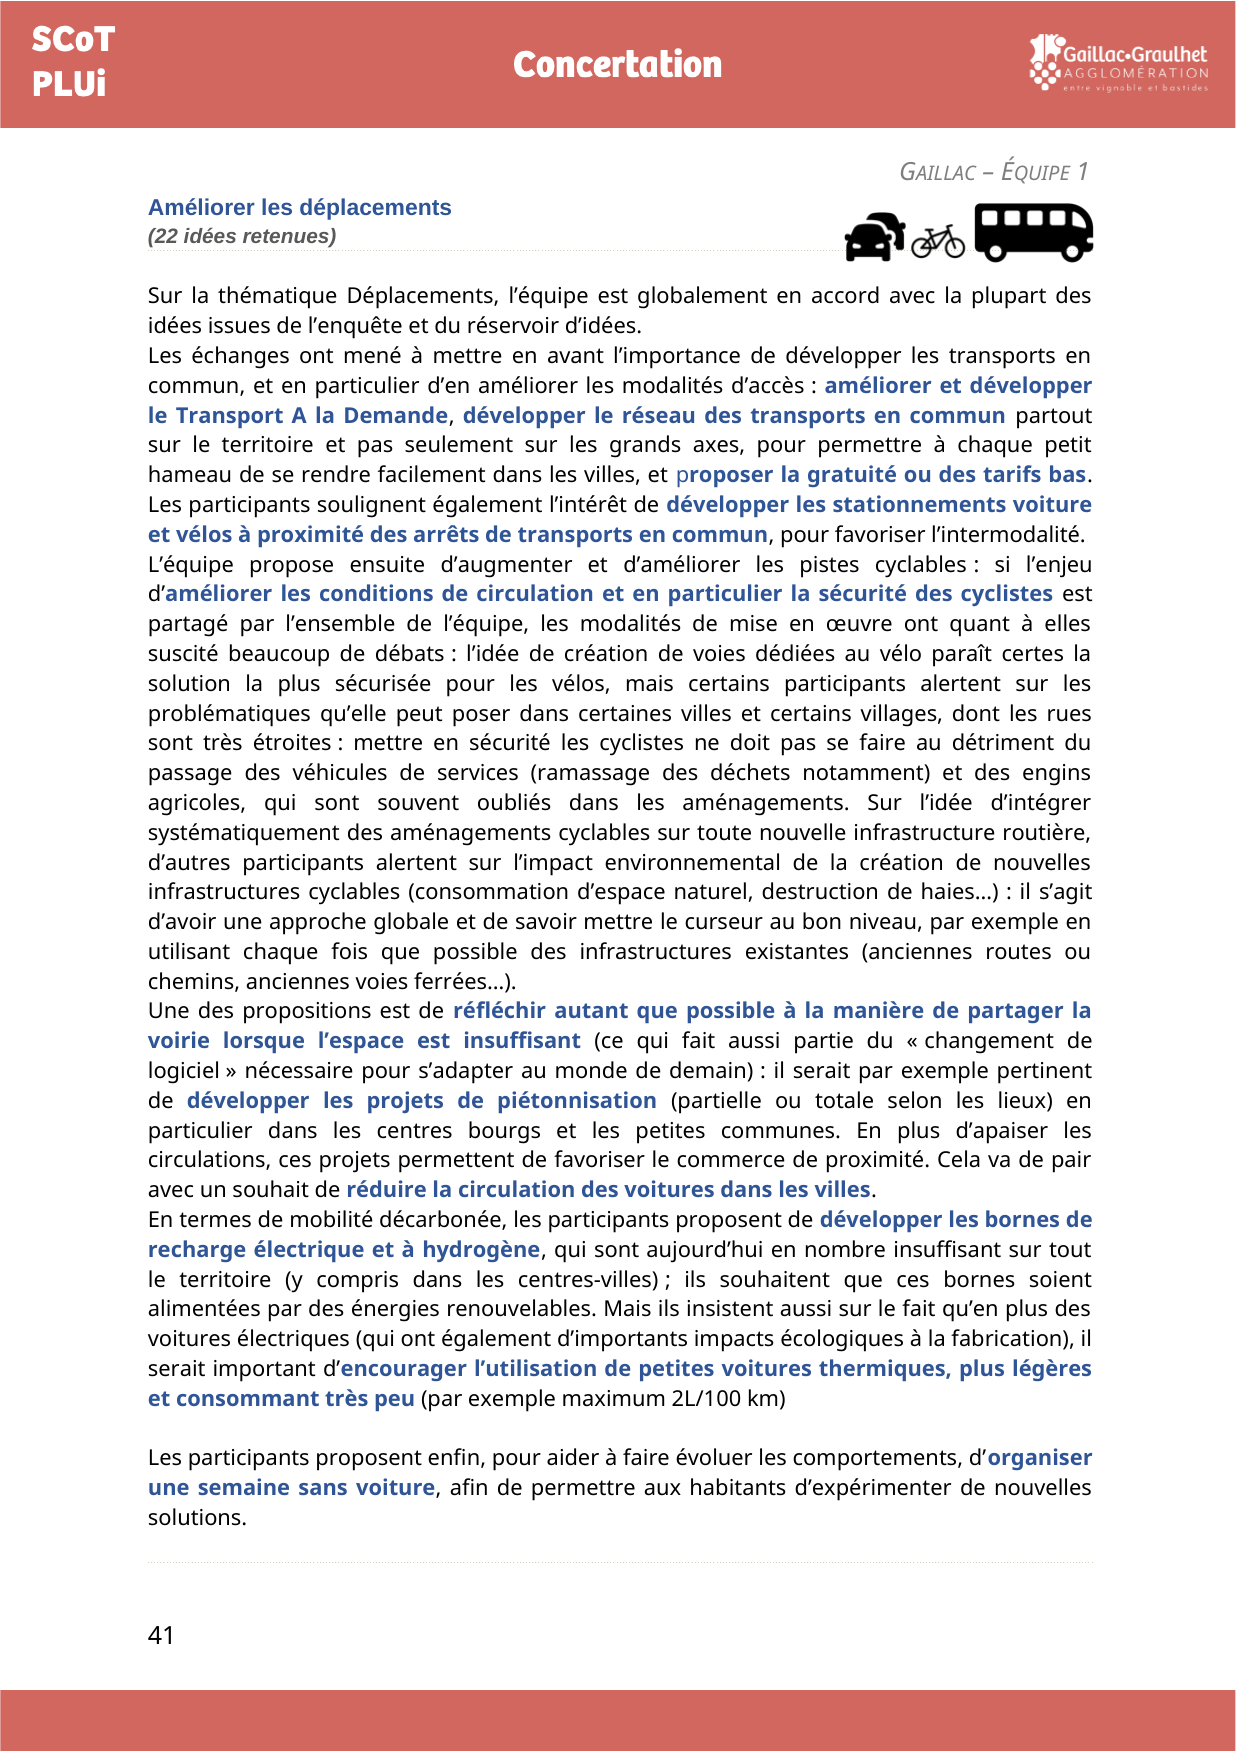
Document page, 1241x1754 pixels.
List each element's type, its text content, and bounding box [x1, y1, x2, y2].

text Les participants proposent enfin, pour aider à faire évoluer les comportements, d’organiser une semaine sans voiture, afin de permettre aux habitants d’expérimenter de nouvelles solutions. [148, 1442, 1093, 1532]
text L’équipe propose ensuite d’augmenter et d’améliorer les pistes cyclables : si l’enjeu d’améliorer les conditions de circulation et en particulier la sécurité des cyclistes est partagé par l’ensemble de l’équipe, les modalités de mise en œuvre ont quant à elles suscité beaucoup de débats : l’idée de création de voies dédiées au vélo paraît certes la solution la plus sécurisée pour les vélos, mais certains participants alertent sur les problématiques qu’elle peut poser dans certaines villes et certains villages, dont les rues sont très étroites : mettre en sécurité les cyclistes ne doit pas se faire au détriment du passage des véhicules de services (ramassage des déchets notamment) et des engins agricoles, qui sont souvent oubliés dans les aménagements. Sur l’idée d’intégrer systématiquement des aménagements cyclables sur toute nouvelle infrastructure routière, d’autres participants alertent sur l’impact environnemental de la création de nouvelles infrastructures cyclables (consommation d’espace naturel, destruction de haies…) : il s’agit d’avoir une approche globale et de savoir mettre le curseur au bon niveau, par exemple en utilisant chaque fois que possible des infrastructures existantes (anciennes routes ou chemins, anciennes voies ferrées…). [148, 549, 1093, 996]
text Les échanges ont mené à mettre en avant l’importance de développer les transports en commun, et en particulier d’en améliorer les modalités d’accès : améliorer et développer le Transport A la Demande, développer le réseau des transports en commun partout sur le territoire et pas seulement sur les grands axes, pour permettre à chaque petit hameau de se rendre facilement dans les villes, et proposer la gratuité ou des tarifs bas. Les participants soulignent également l’intérêt de développer les stationnements voiture et vélos à proximité des arrêts de transports en commun, pour favoriser l’intermodalité. [148, 340, 1093, 549]
text Améliorer les déplacements [148, 194, 1093, 221]
text Une des propositions est de réfléchir autant que possible à la manière de partager la voirie lorsque l’espace est insuffisant (ce qui fait aussi partie du « changement de logiciel » nécessaire pour s’adapter au monde de demain) : il serait par exemple pertinent de développer les projets de piétonnisation (partielle ou totale selon les lieux) en particulier dans les centres bourgs et les petites communes. En plus d’apaiser les circulations, ces projets permettent de favoriser le commerce de proximité. Cela va de pair avec un souhait de réduire la circulation des voitures dans les villes. [148, 996, 1093, 1204]
text En termes de mobilité décarbonée, les participants proposent de développer les bornes de recharge électrique et à hydrogène, qui sont aujourd’hui en nombre insuffisant sur tout le territoire (y compris dans les centres-villes) ; ils souhaitent que ces bornes soient alimentées par des énergies renouvelables. Mais ils insistent aussi sur le fait qu’en plus des voitures électriques (qui ont également d’importants impacts écologiques à la fabrication), il serait important d’encourager l’utilisation de petites voitures thermiques, plus légères et consommant très peu (par exemple maximum 2L/100 km) [148, 1204, 1093, 1413]
picture [0, 1, 1236, 1751]
text (22 idées retenues) [148, 221, 844, 251]
subtitle Gaillac – Équipe 1 [148, 154, 1093, 188]
text Sur la thématique Déplacements, l’équipe est globalement en accord avec la plupart des idées issues de l’enquête et du réservoir d’idées. [148, 281, 1093, 340]
